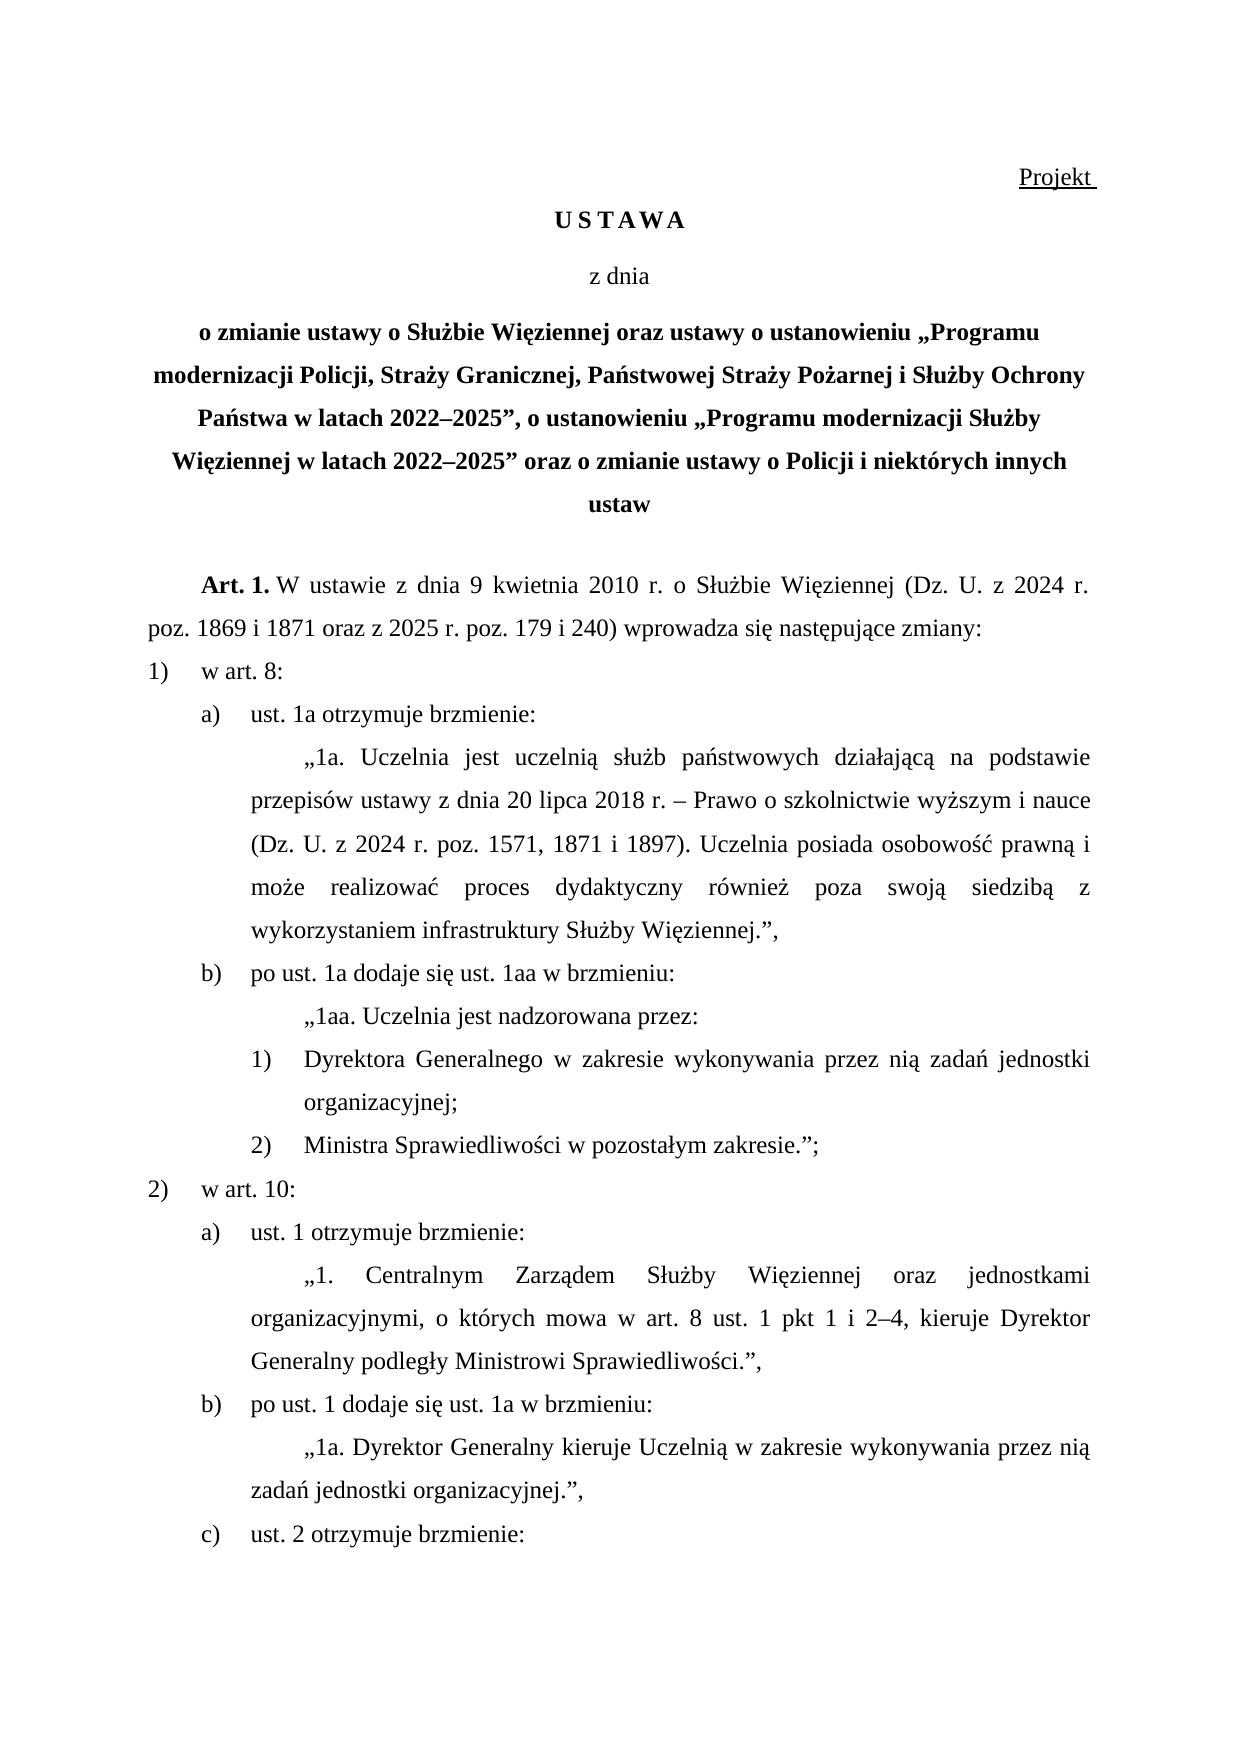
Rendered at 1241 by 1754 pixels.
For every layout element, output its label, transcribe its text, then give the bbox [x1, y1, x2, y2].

text 1) Dyrektora Generalnego w zakresie wykonywania przez nią zadań jednostki organizacyjnej; [251, 1044, 1091, 1116]
text Art. 1. W ustawie z dnia 9 kwietnia 2010 r. o Służbie Więziennej (Dz. U. z 2024 r. poz. 1869 i 1871 oraz z 2025 r. poz. 179 i 240) wprowadza się następujące zmiany: [148, 570, 1091, 642]
text „1a. Uczelnia jest uczelnią służb państwowych działającą na podstawie przepisów ustawy z dnia 20 lipca 2018 r. – Prawo o szkolnictwie wyższym i nauce (Dz. U. z 2024 r. poz. 1571, 1871 i 1897). Uczelnia posiada osobowość prawną i może realizować proces dydaktyczny również poza swoją siedzibą z wykorzystaniem infrastruktury Służby Więziennej.”, [251, 742, 1091, 944]
text a) ust. 1 otrzymuje brzmienie: [201, 1217, 1091, 1246]
text „1a. Dyrektor Generalny kieruje Uczelnią w zakresie wykonywania przez nią zadań jednostki organizacyjnej.”, [251, 1432, 1091, 1504]
text c) ust. 2 otrzymuje brzmienie: [201, 1519, 1091, 1547]
text Projekt [148, 162, 1091, 191]
text z dnia [148, 261, 1091, 290]
text „1aa. Uczelnia jest nadzorowana przez: [251, 1001, 1091, 1030]
text „1. Centralnym Zarządem Służby Więziennej oraz jednostkami organizacyjnymi, o których mowa w art. 8 ust. 1 pkt 1 i 2–4, kieruje Dyrektor Generalny podległy Ministrowi Sprawiedliwości.”, [251, 1260, 1091, 1375]
text 2) w art. 10: [148, 1174, 1091, 1202]
text 1) w art. 8: [148, 656, 1091, 685]
text b) po ust. 1 dodaje się ust. 1a w brzmieniu: [201, 1389, 1091, 1418]
text o zmianie ustawy o Służbie Więziennej oraz ustawy o ustanowieniu „Programu modernizacji Policji, Straży Granicznej, Państwowej Straży Pożarnej i Służby Ochrony Państwa w latach 2022–2025”, o ustanowieniu „Programu modernizacji Służby Więziennej w latach 2022–2025” oraz o zmianie ustawy o Policji i niektórych innych ustaw [148, 317, 1091, 518]
text b) po ust. 1a dodaje się ust. 1aa w brzmieniu: [201, 958, 1091, 987]
text USTAWA [148, 206, 1091, 234]
text a) ust. 1a otrzymuje brzmienie: [201, 699, 1091, 728]
text 2) Ministra Sprawiedliwości w pozostałym zakresie.”; [251, 1131, 1091, 1159]
